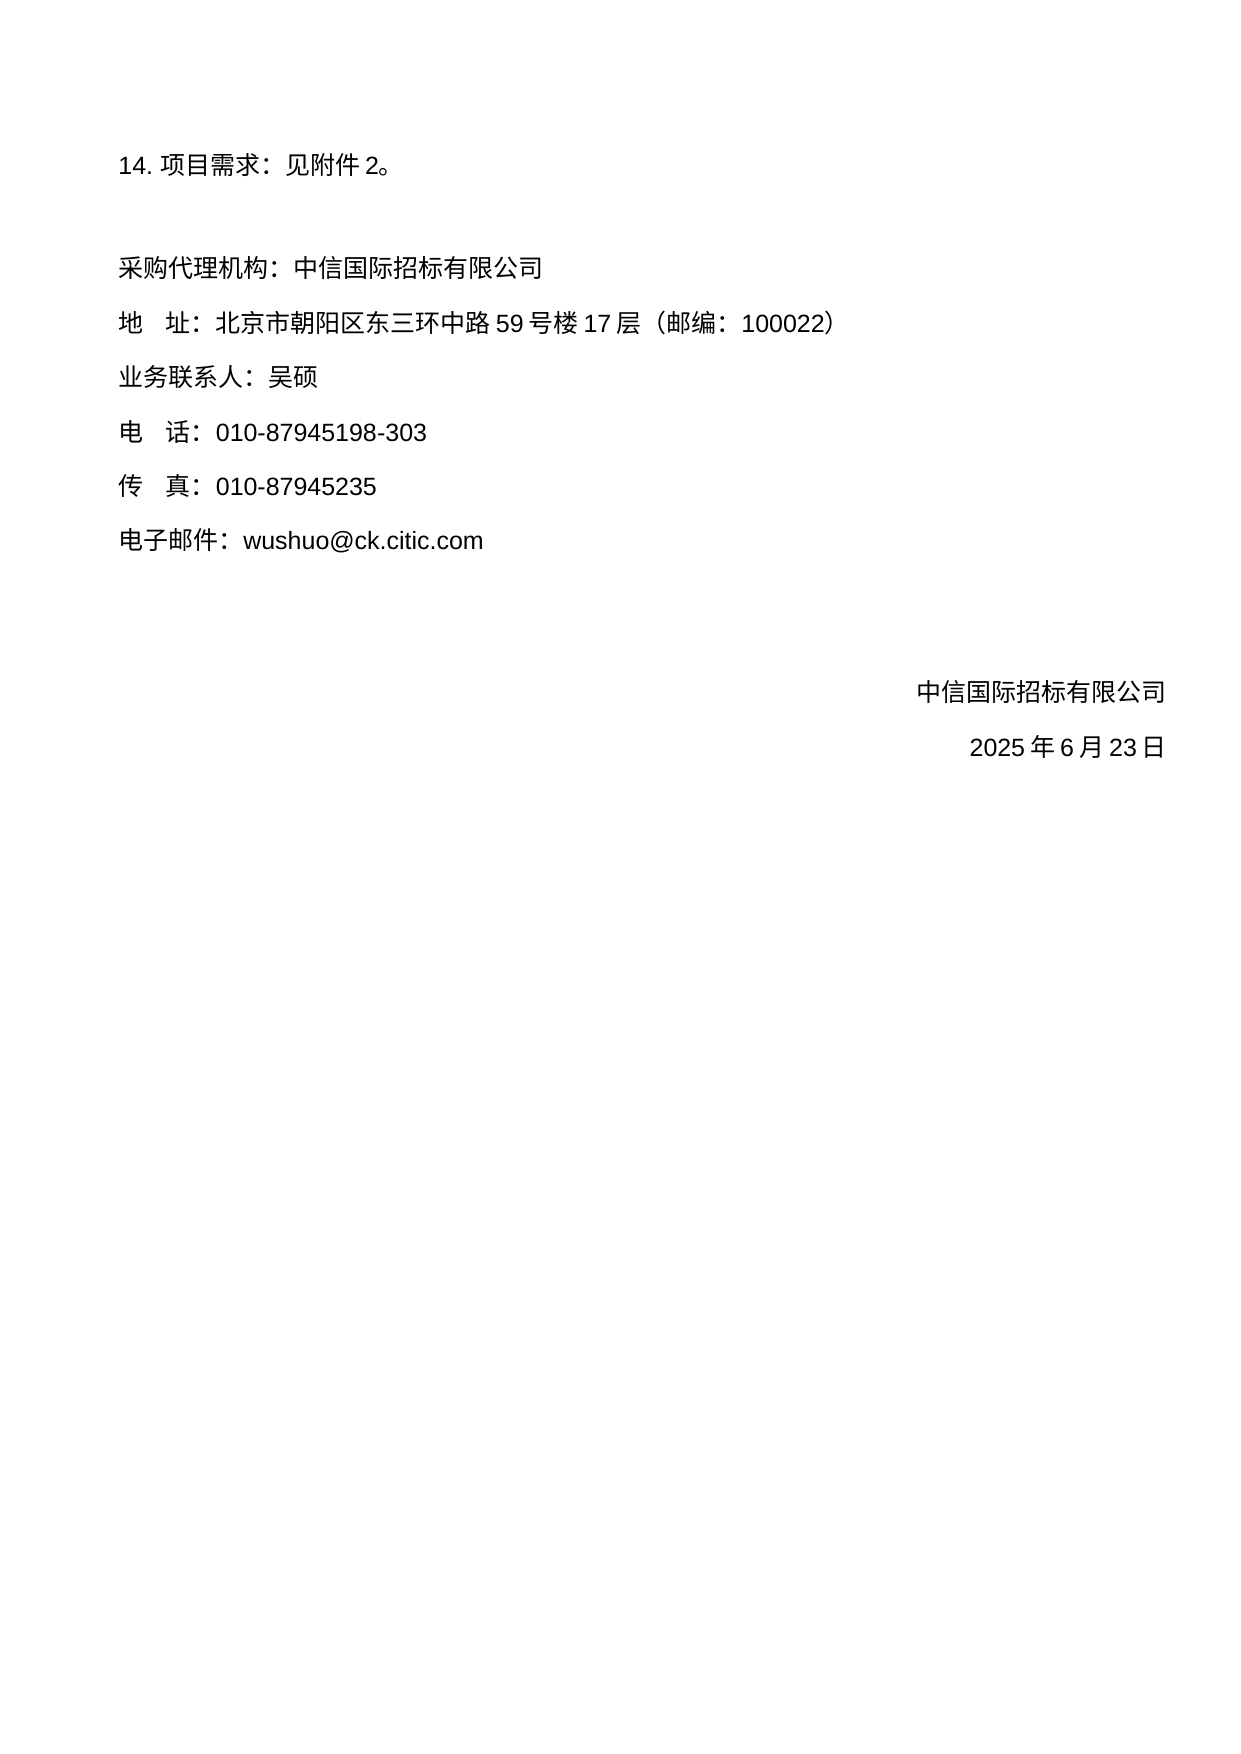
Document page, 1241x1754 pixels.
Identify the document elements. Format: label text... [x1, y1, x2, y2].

text 采购代理机构：中信国际招标有限公司 [118, 249, 1167, 285]
text 电子邮件：wushuo@ck.citic.com [118, 521, 1167, 557]
text 2025年6月23日 [118, 727, 1167, 763]
text 传 真：010-87945235 [118, 466, 1167, 503]
text 地 址：北京市朝阳区东三环中路59号楼17层（邮编：100022） [118, 303, 1167, 339]
list 项目需求：见附件2。 [118, 146, 1167, 182]
text 业务联系人：吴硕 [118, 358, 1167, 394]
text 中信国际招标有限公司 [118, 673, 1167, 709]
text 电 话：010-87945198-303 [118, 412, 1167, 448]
